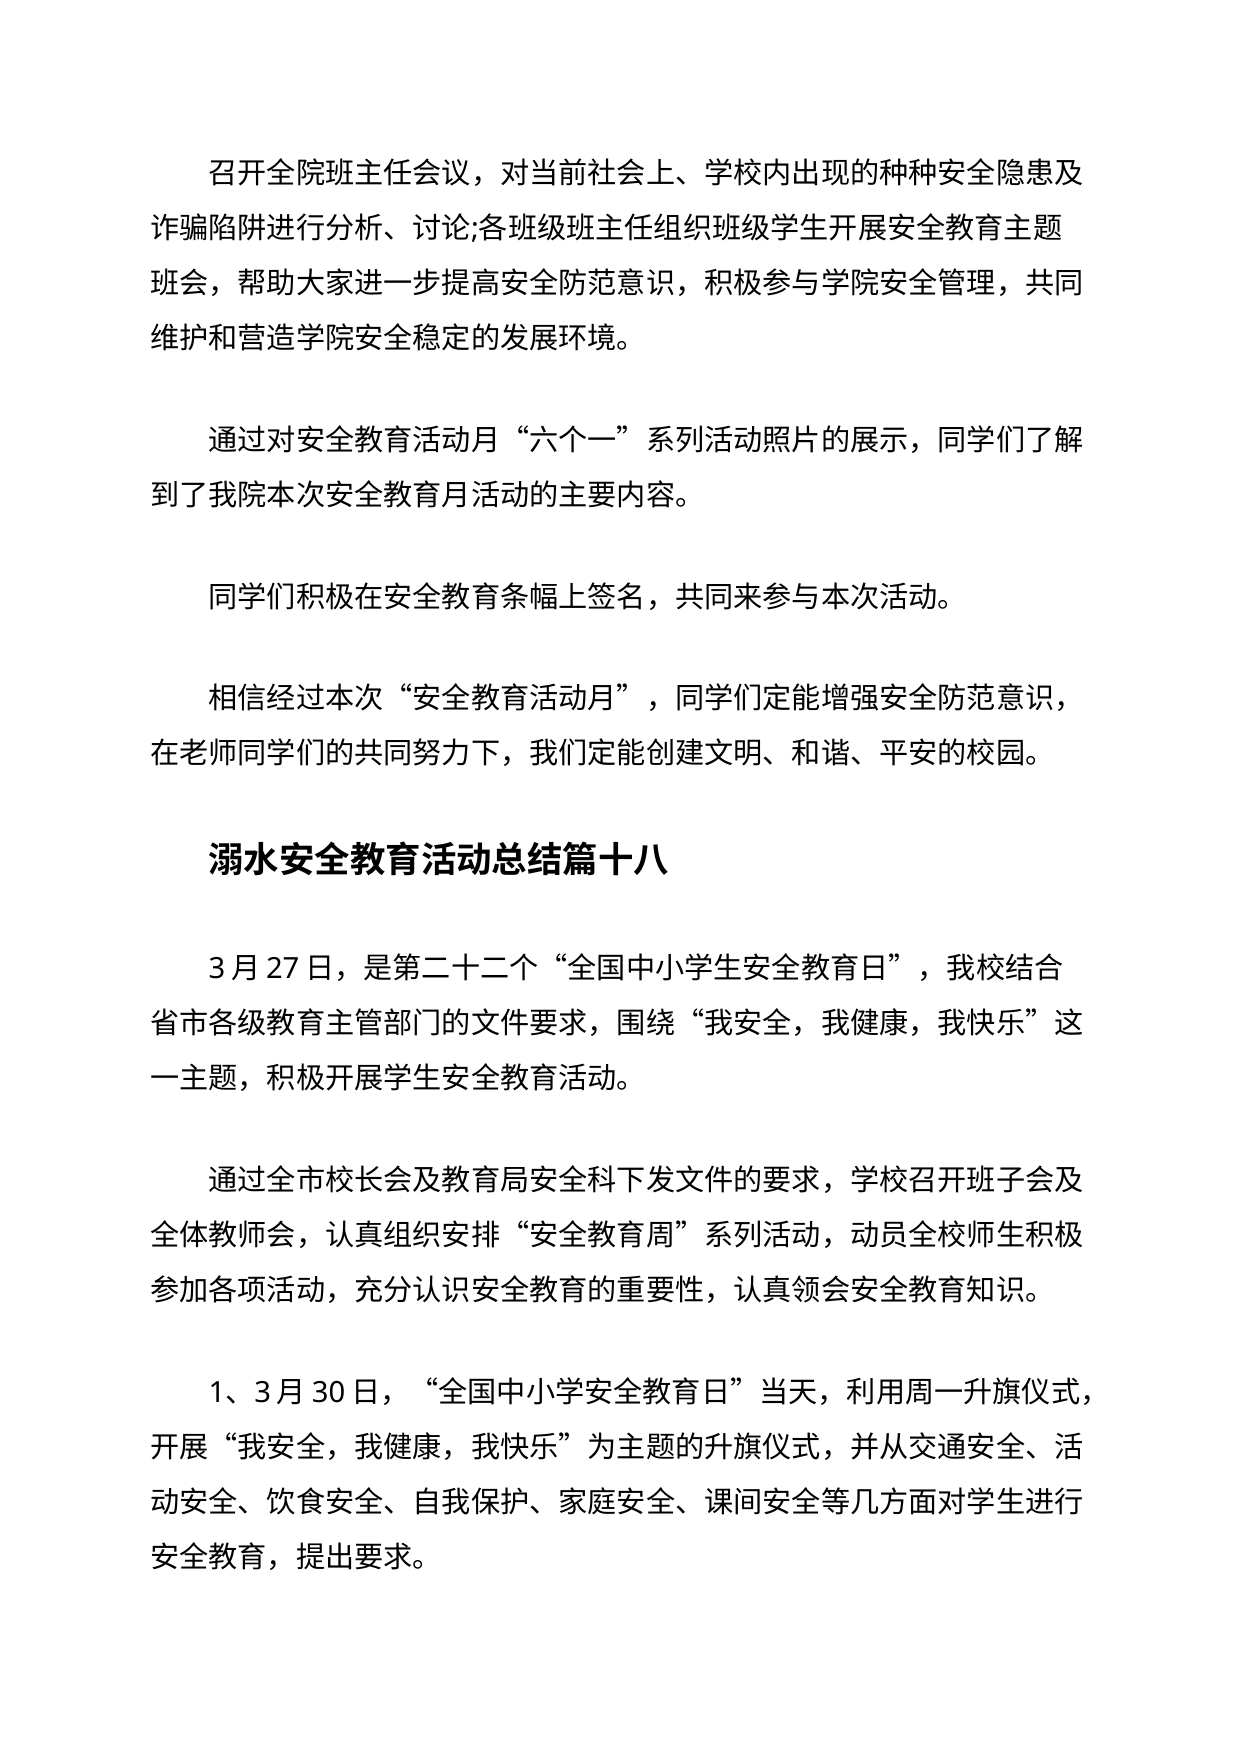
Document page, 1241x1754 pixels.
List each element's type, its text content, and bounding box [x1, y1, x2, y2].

text 相信经过本次“安全教育活动月”，同学们定能增强安全防范意识，在老师同学们的共同努力下，我们定能创建文明、和谐、平安的校园。 [150, 675, 1090, 772]
text 3月27日，是第二十二个“全国中小学生安全教育日”，我校结合省市各级教育主管部门的文件要求，围绕“我安全，我健康，我快乐”这一主题，积极开展学生安全教育活动。 [150, 945, 1090, 1097]
text 1、3月30日，“全国中小学安全教育日”当天，利用周一升旗仪式，开展“我安全，我健康，我快乐”为主题的升旗仪式，并从交通安全、活动安全、饮食安全、自我保护、家庭安全、课间安全等几方面对学生进行安全教育，提出要求。 [150, 1368, 1090, 1575]
text 召开全院班主任会议，对当前社会上、学校内出现的种种安全隐患及诈骗陷阱进行分析、讨论;各班级班主任组织班级学生开展安全教育主题班会，帮助大家进一步提高安全防范意识，积极参与学院安全管理，共同维护和营造学院安全稳定的发展环境。 [150, 150, 1090, 357]
text 通过全市校长会及教育局安全科下发文件的要求，学校召开班子会及全体教师会，认真组织安排“安全教育周”系列活动，动员全校师生积极参加各项活动，充分认识安全教育的重要性，认真领会安全教育知识。 [150, 1157, 1090, 1309]
text 溺水安全教育活动总结篇十八 [150, 832, 1090, 883]
text 同学们积极在安全教育条幅上签名，共同来参与本次活动。 [150, 573, 1090, 616]
text 通过对安全教育活动月“六个一”系列活动照片的展示，同学们了解到了我院本次安全教育月活动的主要内容。 [150, 417, 1090, 514]
